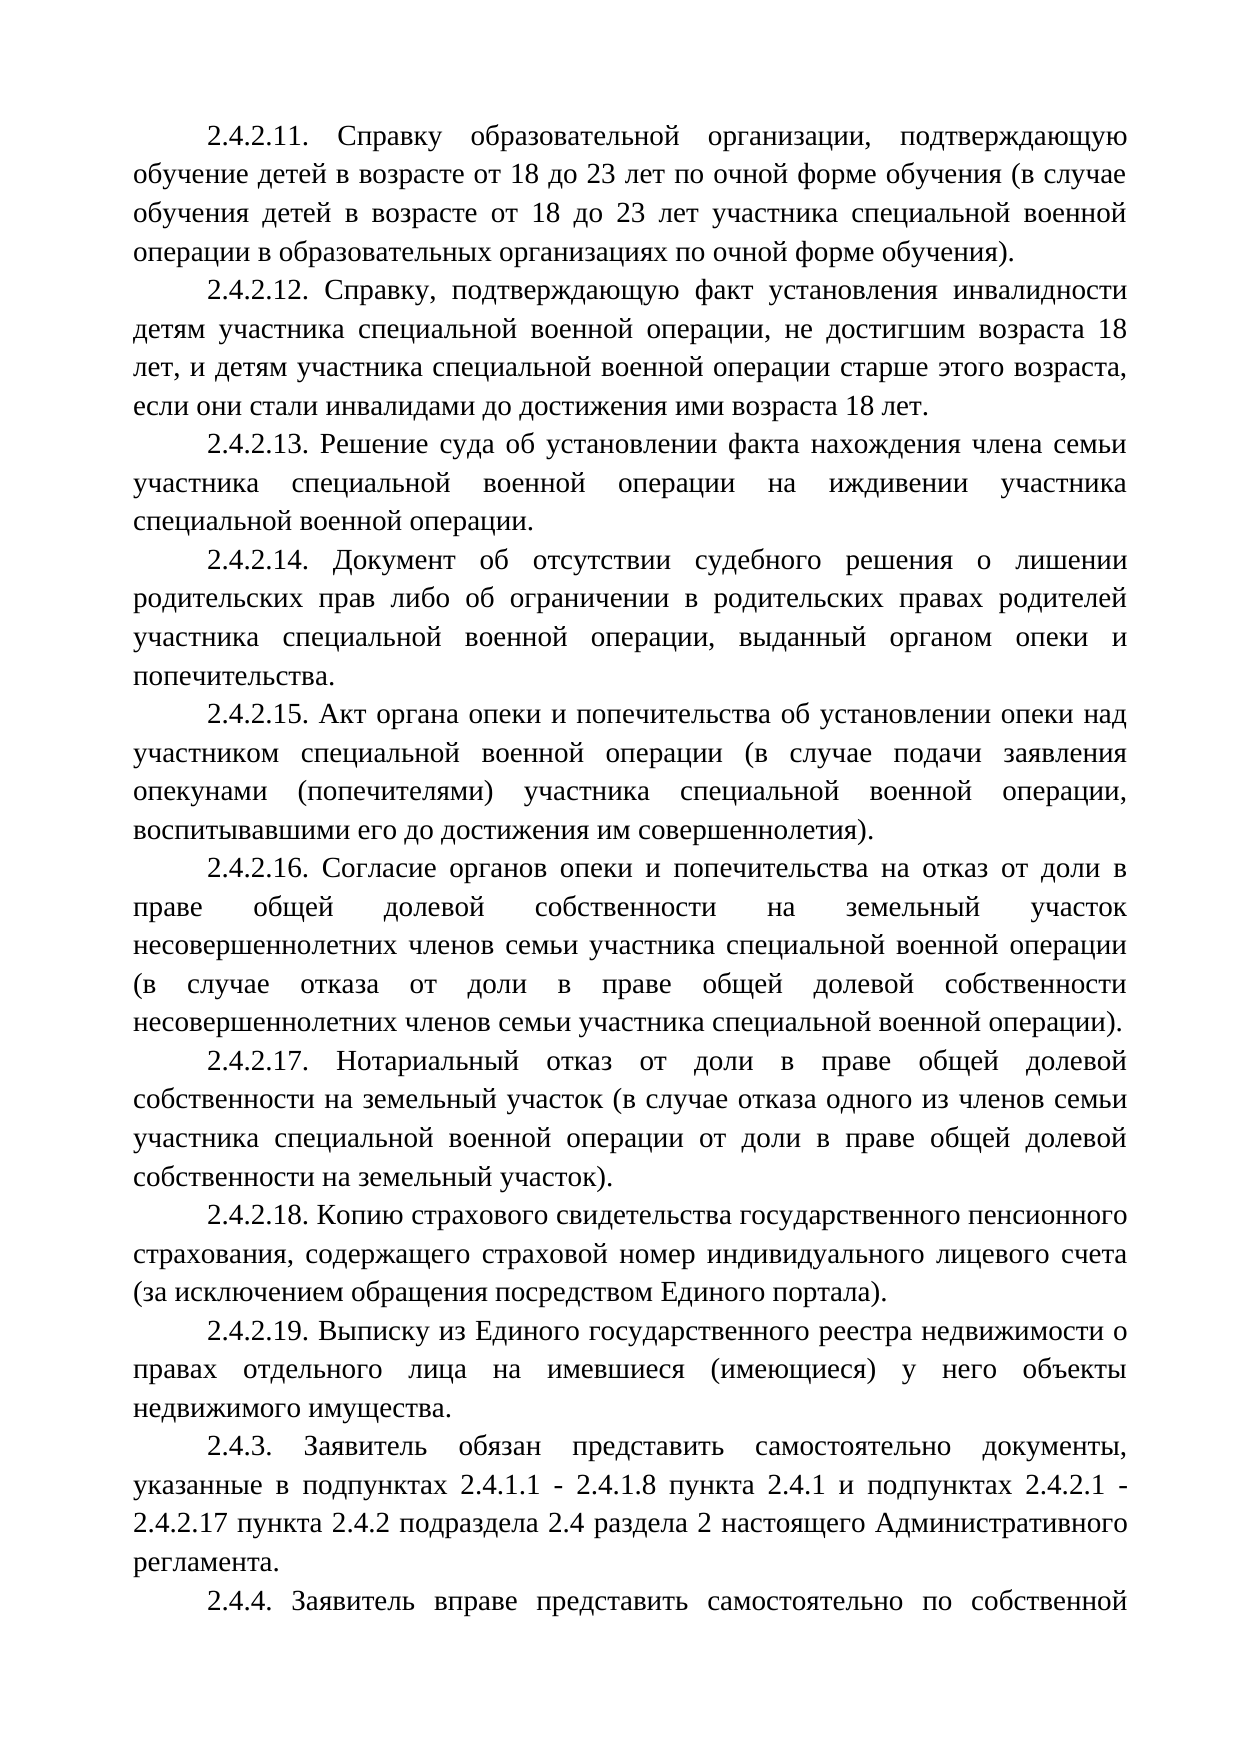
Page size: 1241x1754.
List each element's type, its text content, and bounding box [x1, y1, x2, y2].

text 2.4.2.15. Акт органа опеки и попечительства об установлении опеки над участником специальной военной операции (в случае подачи заявления опекунами (попечителями) участника специальной военной операции, воспитывавшими его до достижения им совершеннолетия). [133, 696, 1128, 845]
text 2.4.2.16. Согласие органов опеки и попечительства на отказ от доли в праве общей долевой собственности на земельный участок несовершеннолетних членов семьи участника специальной военной операции (в случае отказа от доли в праве общей долевой собственности несовершеннолетних членов семьи участника специальной военной операции). [133, 850, 1128, 1038]
text 2.4.2.12. Справку, подтверждающую факт установления инвалидности детям участника специальной военной операции, не достигшим возраста 18 лет, и детям участника специальной военной операции старше этого возраста, если они стали инвалидами до достижения ими возраста 18 лет. [133, 272, 1128, 421]
text 2.4.2.19. Выписку из Единого государственного реестра недвижимости о правах отдельного лица на имевшиеся (имеющиеся) у него объекты недвижимого имущества. [133, 1313, 1128, 1423]
text 2.4.2.17. Нотариальный отказ от доли в праве общей долевой собственности на земельный участок (в случае отказа одного из членов семьи участника специальной военной операции от доли в праве общей долевой собственности на земельный участок). [133, 1043, 1128, 1192]
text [133, 1583, 1128, 1616]
text 2.4.3. Заявитель обязан представить самостоятельно документы, указанные в подпунктах 2.4.1.1 - 2.4.1.8 пункта 2.4.1 и подпунктах 2.4.2.1 - 2.4.2.17 пункта 2.4.2 подраздела 2.4 раздела 2 настоящего Административного регламента. [133, 1428, 1128, 1578]
text 2.4.2.18. Копию страхового свидетельства государственного пенсионного страхования, содержащего страховой номер индивидуального лицевого счета (за исключением обращения посредством Единого портала). [133, 1197, 1128, 1308]
text 2.4.2.11. Справку образовательной организации, подтверждающую обучение детей в возрасте от 18 до 23 лет по очной форме обучения (в случае обучения детей в возрасте от 18 до 23 лет участника специальной военной операции в образовательных организациях по очной форме обучения). [133, 118, 1128, 267]
text 2.4.2.13. Решение суда об установлении факта нахождения члена семьи участника специальной военной операции на иждивении участника специальной военной операции. [133, 426, 1128, 537]
text 2.4.2.14. Документ об отсутствии судебного решения о лишении родительских прав либо об ограничении в родительских правах родителей участника специальной военной операции, выданный органом опеки и попечительства. [133, 542, 1128, 691]
